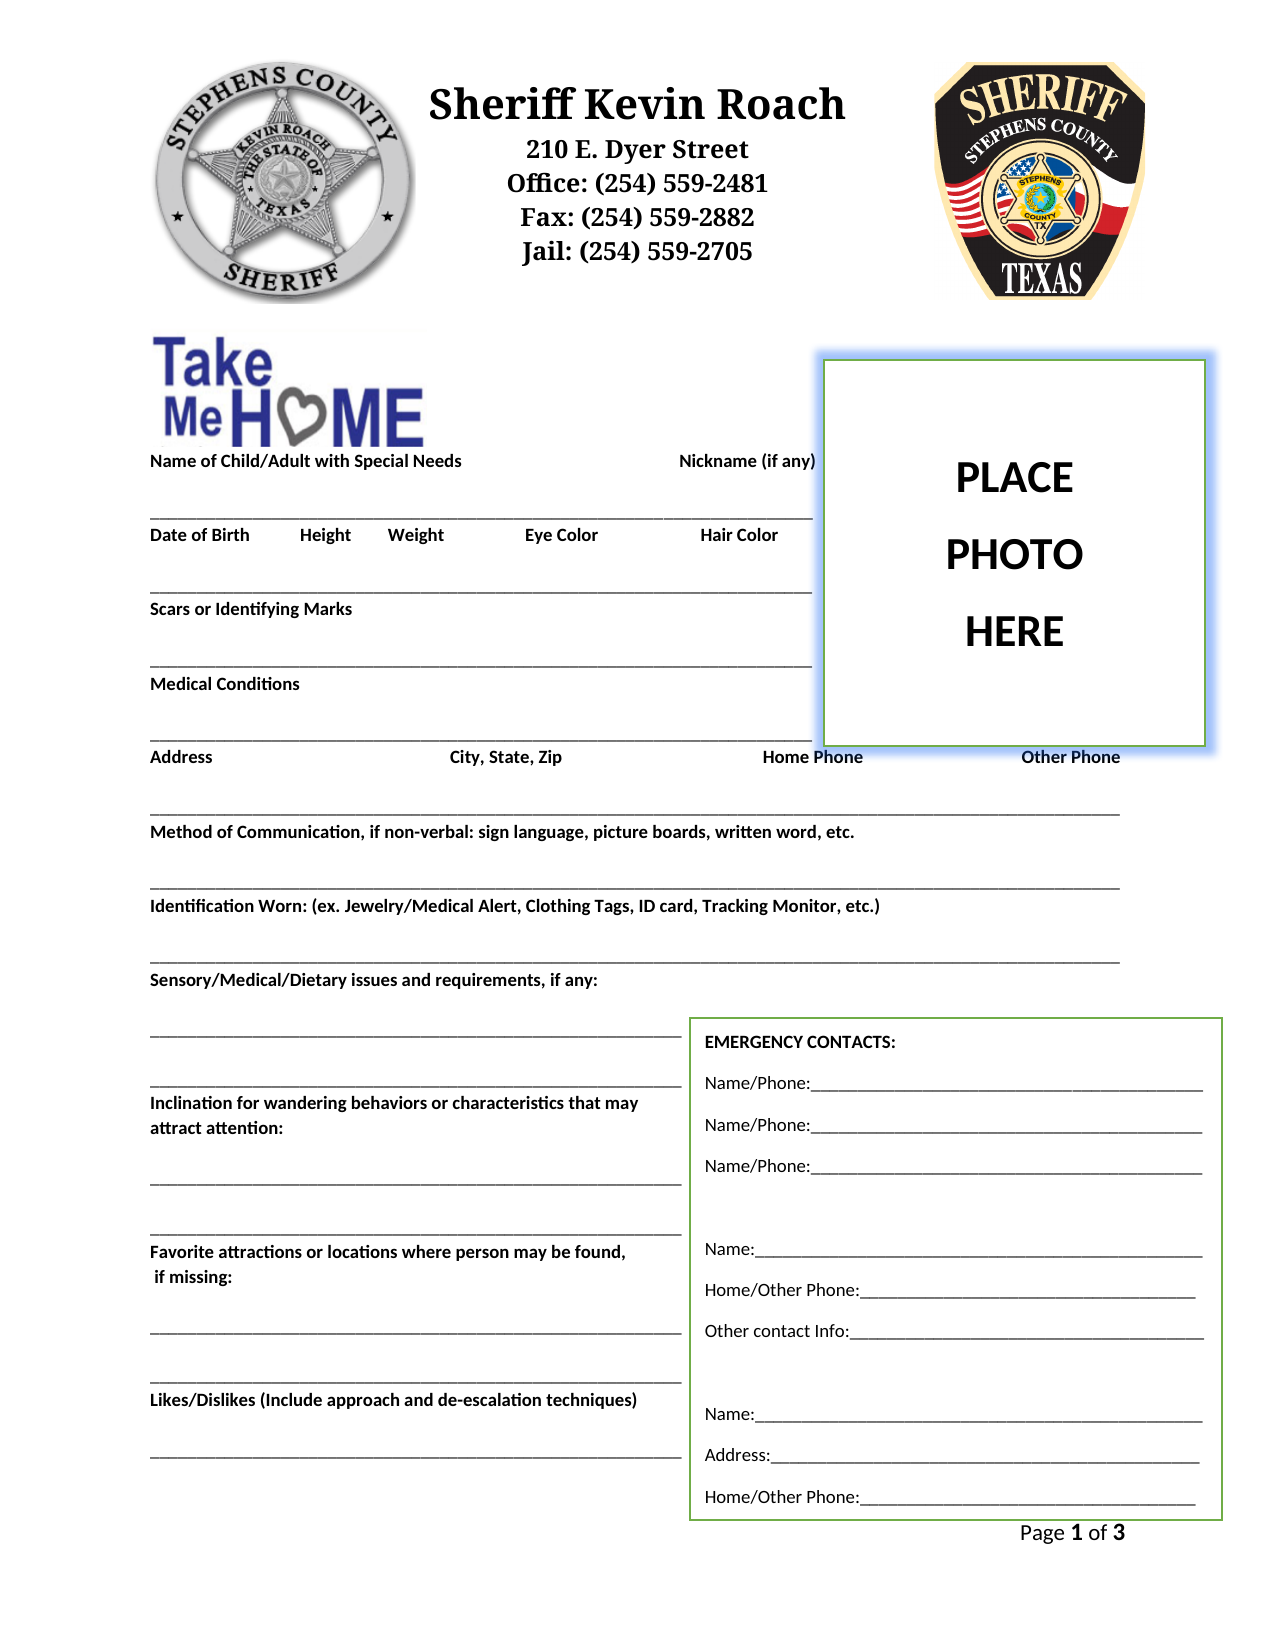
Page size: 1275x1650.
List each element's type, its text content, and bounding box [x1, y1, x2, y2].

text Identification Worn: (ex. Jewelry/Medical Alert, Clothing Tags, ID card, Tracking Monitor, etc.) [150, 894, 1125, 917]
text _________________________________________________________ [150, 1438, 689, 1461]
text Medical Conditions [150, 672, 809, 694]
text Date of Birth Height Weight Eye Color Hair Color [150, 523, 809, 546]
text _________________________________________________________ [150, 1166, 689, 1189]
text ________________________________________________________________________________________________________ [150, 795, 1125, 818]
text attract attention: [150, 1116, 689, 1139]
text _______________________________________________________________________ [150, 647, 809, 670]
text ________________________________________________________________________________________________________ [150, 869, 1125, 892]
text ________________________________________________________________________________________________________ [150, 943, 1125, 966]
text Scars or Identifying Marks [150, 598, 809, 621]
picture [150, 57, 416, 304]
text _______________________________________________________________________ [150, 573, 809, 596]
text Sensory/Medical/Dietary issues and requirements, if any: [150, 968, 1125, 991]
text _________________________________________________________ [150, 1363, 689, 1386]
text _________________________________________________________ [150, 1067, 689, 1089]
text Method of Communication, if non-verbal: sign language, picture boards, written word, etc. [150, 820, 1125, 843]
text _________________________________________________________ [150, 1314, 689, 1337]
text Address City, State, Zip Home Phone Other Phone [150, 746, 1125, 769]
text _______________________________________________________________________ [150, 499, 809, 522]
text _________________________________________________________ [150, 1215, 689, 1238]
text if missing: [150, 1265, 689, 1288]
text Name of Child/Adult with Special Needs Nickname (if any) [150, 449, 809, 472]
text Likes/Dislikes (Include approach and de-escalation techniques) [150, 1388, 689, 1411]
text _________________________________________________________ [150, 1017, 689, 1040]
picture [934, 62, 1146, 300]
text _______________________________________________________________________ [150, 721, 809, 744]
picture [150, 328, 428, 447]
text Inclination for wandering behaviors or characteristics that may [150, 1091, 689, 1114]
text Favorite attractions or locations where person may be found, [150, 1240, 689, 1263]
